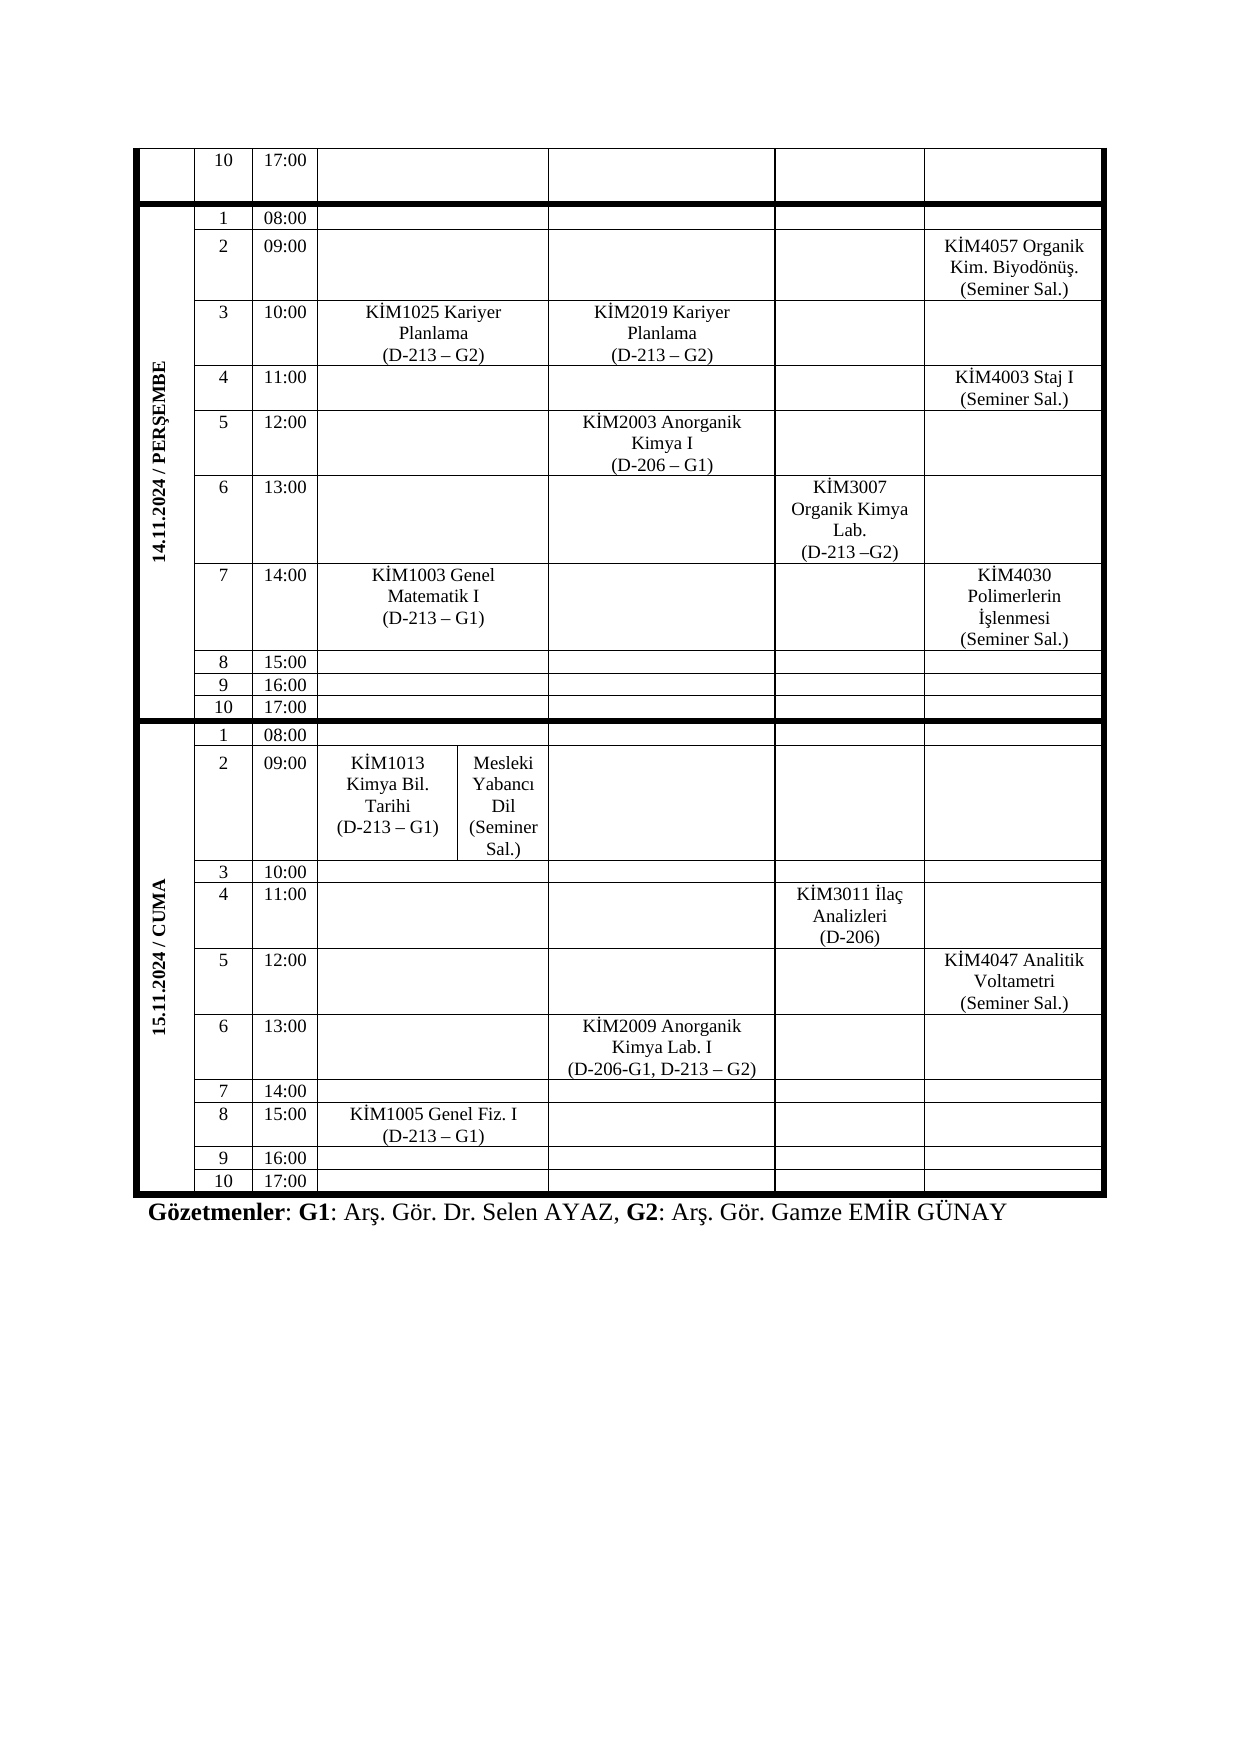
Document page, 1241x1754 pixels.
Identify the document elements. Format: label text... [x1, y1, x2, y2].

table_cell 17:00 [253, 696, 317, 718]
table_cell [776, 1147, 924, 1169]
table_cell [776, 949, 924, 1013]
table_cell [549, 724, 774, 745]
table_cell KİM4047 Analitik Voltametri (Seminer Sal.) [925, 949, 1101, 1013]
table_cell 3 [195, 301, 252, 365]
table_cell 6 [195, 476, 252, 562]
table_cell [549, 949, 774, 1013]
table_cell 10:00 [253, 301, 317, 365]
table_cell 10 [195, 1170, 252, 1191]
table_cell [318, 696, 548, 718]
table_cell [776, 696, 924, 718]
table_cell [925, 746, 1101, 859]
table_cell [549, 674, 774, 695]
table_cell [925, 1015, 1101, 1079]
table_cell [925, 651, 1101, 672]
table_cell 5 [195, 411, 252, 475]
table_cell [549, 696, 774, 718]
table_cell [549, 1103, 774, 1146]
table_cell 8 [195, 651, 252, 672]
table_cell KİM1003 Genel Matematik I (D-213 – G1) [318, 564, 548, 650]
table_cell [925, 411, 1101, 475]
table_cell 13:00 [253, 476, 317, 562]
table_cell KİM4057 Organik Kim. Biyodönüş. (Seminer Sal.) [925, 230, 1101, 299]
table_cell KİM4003 Staj I (Seminer Sal.) [925, 366, 1101, 409]
table_cell [318, 883, 548, 948]
table_cell [776, 1170, 924, 1191]
table_cell 14.11.2024 / PERŞEMBE [140, 207, 194, 718]
table_cell [318, 207, 548, 229]
table_cell 5 [195, 949, 252, 1013]
table_cell [776, 861, 924, 882]
table_cell 8 [195, 1103, 252, 1146]
table_cell [318, 1080, 548, 1102]
table_cell 3 [195, 861, 252, 882]
table_cell [549, 476, 774, 562]
table_cell [549, 207, 774, 229]
table_cell 2 [195, 746, 252, 859]
table_cell [318, 861, 548, 882]
table_cell KİM3007 Organik Kimya Lab. (D-213 –G2) [776, 476, 924, 562]
table_cell [776, 1103, 924, 1146]
table_cell [549, 861, 774, 882]
table_cell [549, 1170, 774, 1191]
table_cell [925, 724, 1101, 745]
table_cell [549, 883, 774, 948]
table_cell 7 [195, 564, 252, 650]
table_cell [776, 564, 924, 650]
table_cell [318, 651, 548, 672]
table_cell [925, 301, 1101, 365]
table_cell [318, 724, 548, 745]
table_cell 1 [195, 724, 252, 745]
table_cell 17:00 [253, 1170, 317, 1191]
table_cell [318, 411, 548, 475]
table_cell [549, 564, 774, 650]
table_cell [549, 149, 774, 201]
table_cell [776, 746, 924, 859]
table_cell [776, 366, 924, 409]
table_cell [925, 149, 1101, 201]
table_cell [318, 949, 548, 1013]
table_cell 11:00 [253, 883, 317, 948]
table_cell 10 [195, 149, 252, 201]
table_cell 4 [195, 883, 252, 948]
table_cell 14:00 [253, 1080, 317, 1102]
table_cell 15.11.2024 / CUMA [140, 724, 194, 1191]
table_cell [318, 366, 548, 409]
table_cell 9 [195, 1147, 252, 1169]
table_cell [776, 230, 924, 299]
table_cell [549, 651, 774, 672]
table_cell 9 [195, 674, 252, 695]
table_cell 16:00 [253, 674, 317, 695]
table_cell [776, 301, 924, 365]
text Gözetmenler: G1: Arş. Gör. Dr. Selen AYAZ, G2: Arş. Gör. Gamze EMİR GÜNAY [148, 1198, 1093, 1226]
table_cell [549, 746, 774, 859]
table_cell [925, 696, 1101, 718]
table_cell Mesleki Yabancı Dil (Seminer Sal.) [458, 746, 548, 859]
table_cell [776, 207, 924, 229]
table_cell 13:00 [253, 1015, 317, 1079]
table_cell 15:00 [253, 651, 317, 672]
table_cell 17:00 [253, 149, 317, 201]
table_cell [925, 1170, 1101, 1191]
table_cell [318, 1147, 548, 1169]
table_cell [549, 1147, 774, 1169]
table_cell [318, 230, 548, 299]
table_cell KİM2019 Kariyer Planlama (D-213 – G2) [549, 301, 774, 365]
table_cell 7 [195, 1080, 252, 1102]
table_cell [318, 674, 548, 695]
table_cell [776, 411, 924, 475]
table_cell 15:00 [253, 1103, 317, 1146]
table_cell 08:00 [253, 724, 317, 745]
table_cell [776, 1080, 924, 1102]
table_cell KİM2003 Anorganik Kimya I (D-206 – G1) [549, 411, 774, 475]
table_cell [549, 1080, 774, 1102]
table_cell 09:00 [253, 230, 317, 299]
table_cell [925, 1147, 1101, 1169]
table_cell 16:00 [253, 1147, 317, 1169]
table_cell [925, 1103, 1101, 1146]
table_cell [925, 207, 1101, 229]
table_cell 2 [195, 230, 252, 299]
table_cell 12:00 [253, 949, 317, 1013]
table_cell [549, 230, 774, 299]
table_cell [549, 366, 774, 409]
table_cell 12:00 [253, 411, 317, 475]
table_cell [318, 476, 548, 562]
table_cell 1 [195, 207, 252, 229]
table_cell [318, 1170, 548, 1191]
table_cell [925, 883, 1101, 948]
table_cell [776, 651, 924, 672]
table_cell 6 [195, 1015, 252, 1079]
table_cell [318, 149, 548, 201]
table_cell [318, 1015, 548, 1079]
table_cell 10:00 [253, 861, 317, 882]
table_cell KİM1025 Kariyer Planlama (D-213 – G2) [318, 301, 548, 365]
table_cell [776, 149, 924, 201]
table_cell [776, 674, 924, 695]
table_cell [776, 724, 924, 745]
table_cell [776, 1015, 924, 1079]
table_cell 4 [195, 366, 252, 409]
table_cell KİM1005 Genel Fiz. I (D-213 – G1) [318, 1103, 548, 1146]
table_cell KİM3011 İlaç Analizleri (D-206) [776, 883, 924, 948]
table_cell 08:00 [253, 207, 317, 229]
table_cell [925, 1080, 1101, 1102]
table_cell [925, 674, 1101, 695]
table_cell KİM2009 Anorganik Kimya Lab. I (D-206-G1, D-213 – G2) [549, 1015, 774, 1079]
table_cell 11:00 [253, 366, 317, 409]
table_cell [925, 861, 1101, 882]
table_cell 10 [195, 696, 252, 718]
table_cell 14:00 [253, 564, 317, 650]
table_cell KİM1013 Kimya Bil. Tarihi (D-213 – G1) [318, 746, 457, 859]
table_cell [925, 476, 1101, 562]
table_cell 09:00 [253, 746, 317, 859]
table_cell KİM4030 Polimerlerin İşlenmesi (Seminer Sal.) [925, 564, 1101, 650]
